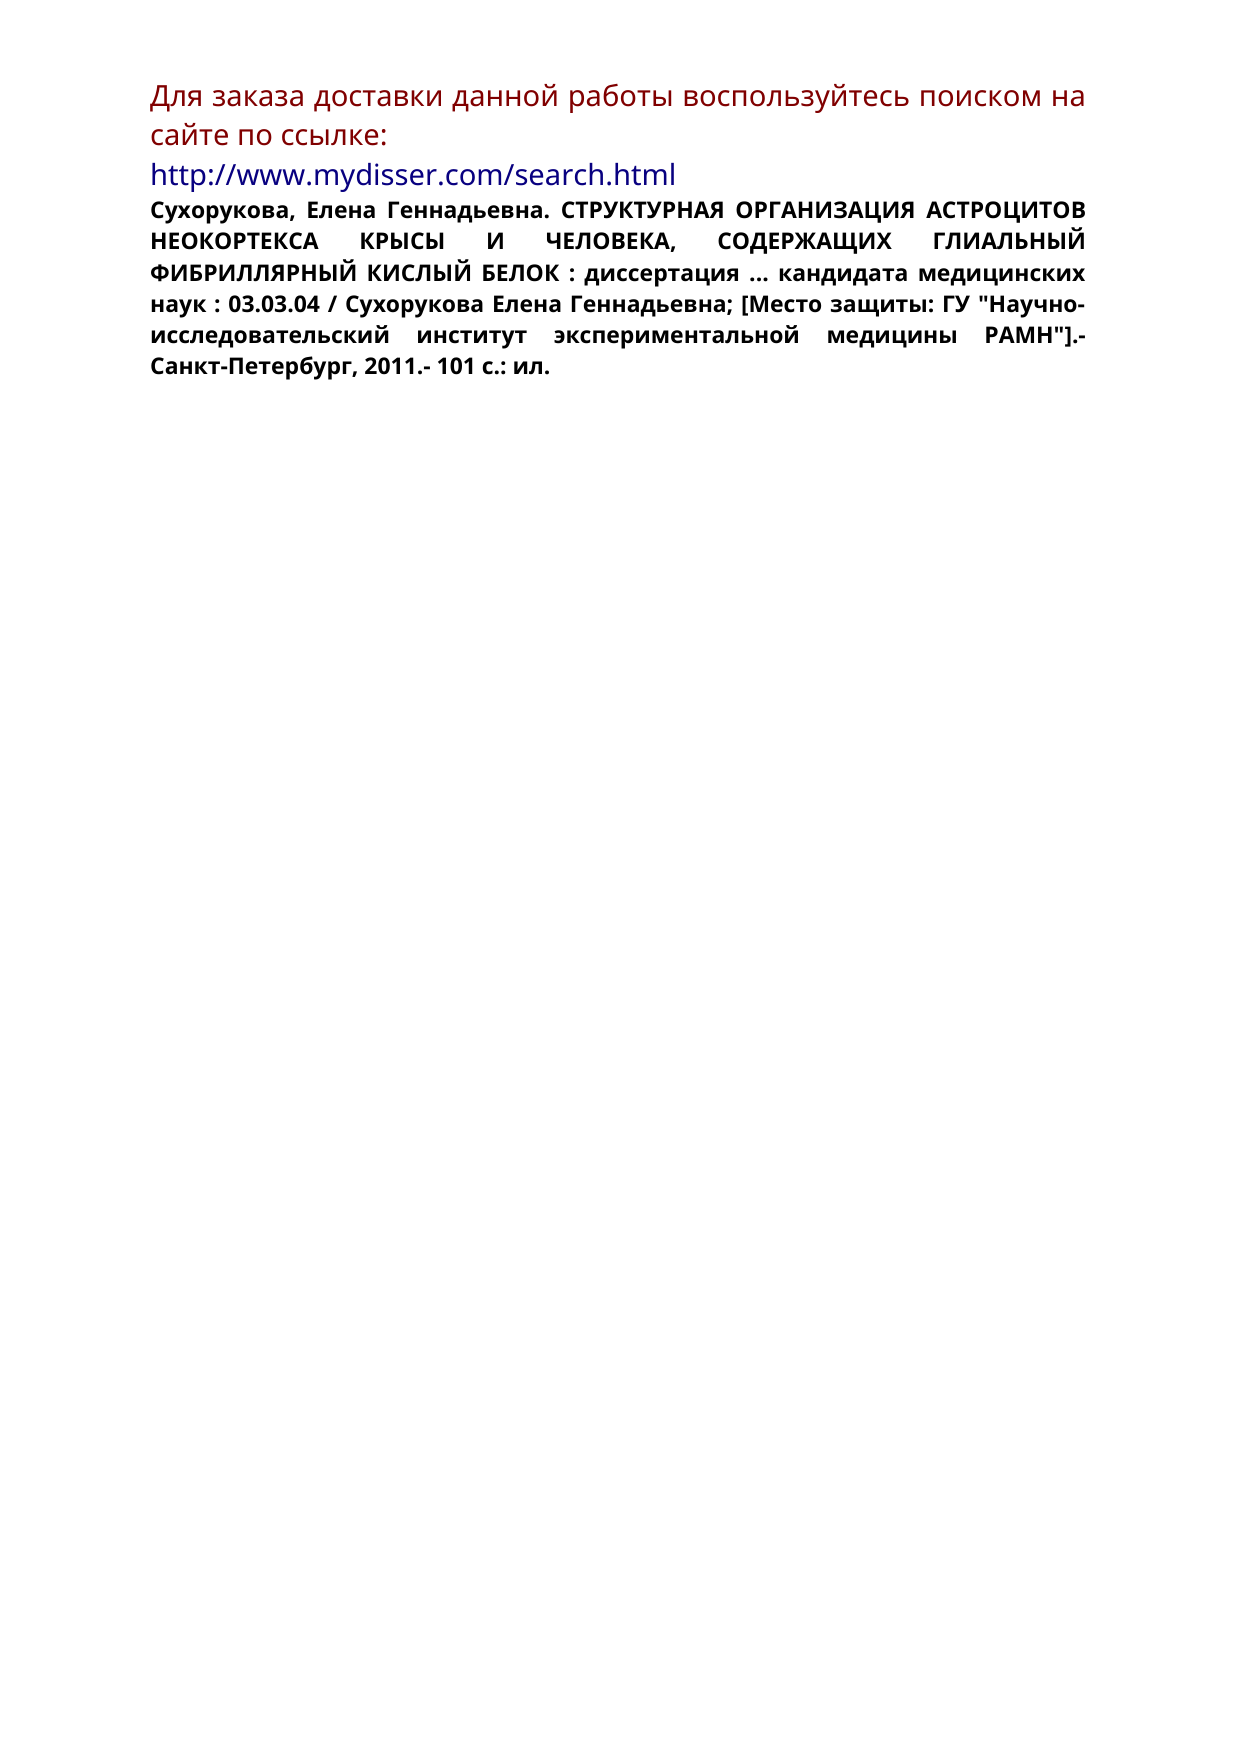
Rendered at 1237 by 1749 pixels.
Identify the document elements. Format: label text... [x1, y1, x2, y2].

text Сухорукова, Елена Геннадьевна. СТРУКТУРНАЯ ОРГАНИЗАЦИЯ АСТРОЦИТОВ НЕОКОРТЕКСА КРЫСЫ И ЧЕЛОВЕКА, СОДЕРЖАЩИХ ГЛИАЛЬНЫЙ ФИБРИЛЛЯРНЫЙ КИСЛЫЙ БЕЛОК : диссертация ... кандидата медицинских наук : 03.03.04 / Сухорукова Елена Геннадьевна; [Место защиты: ГУ "Научно-исследовательский институт экспериментальной медицины РАМН"].- Санкт-Петербург, 2011.- 101 с.: ил. [150, 194, 1086, 382]
